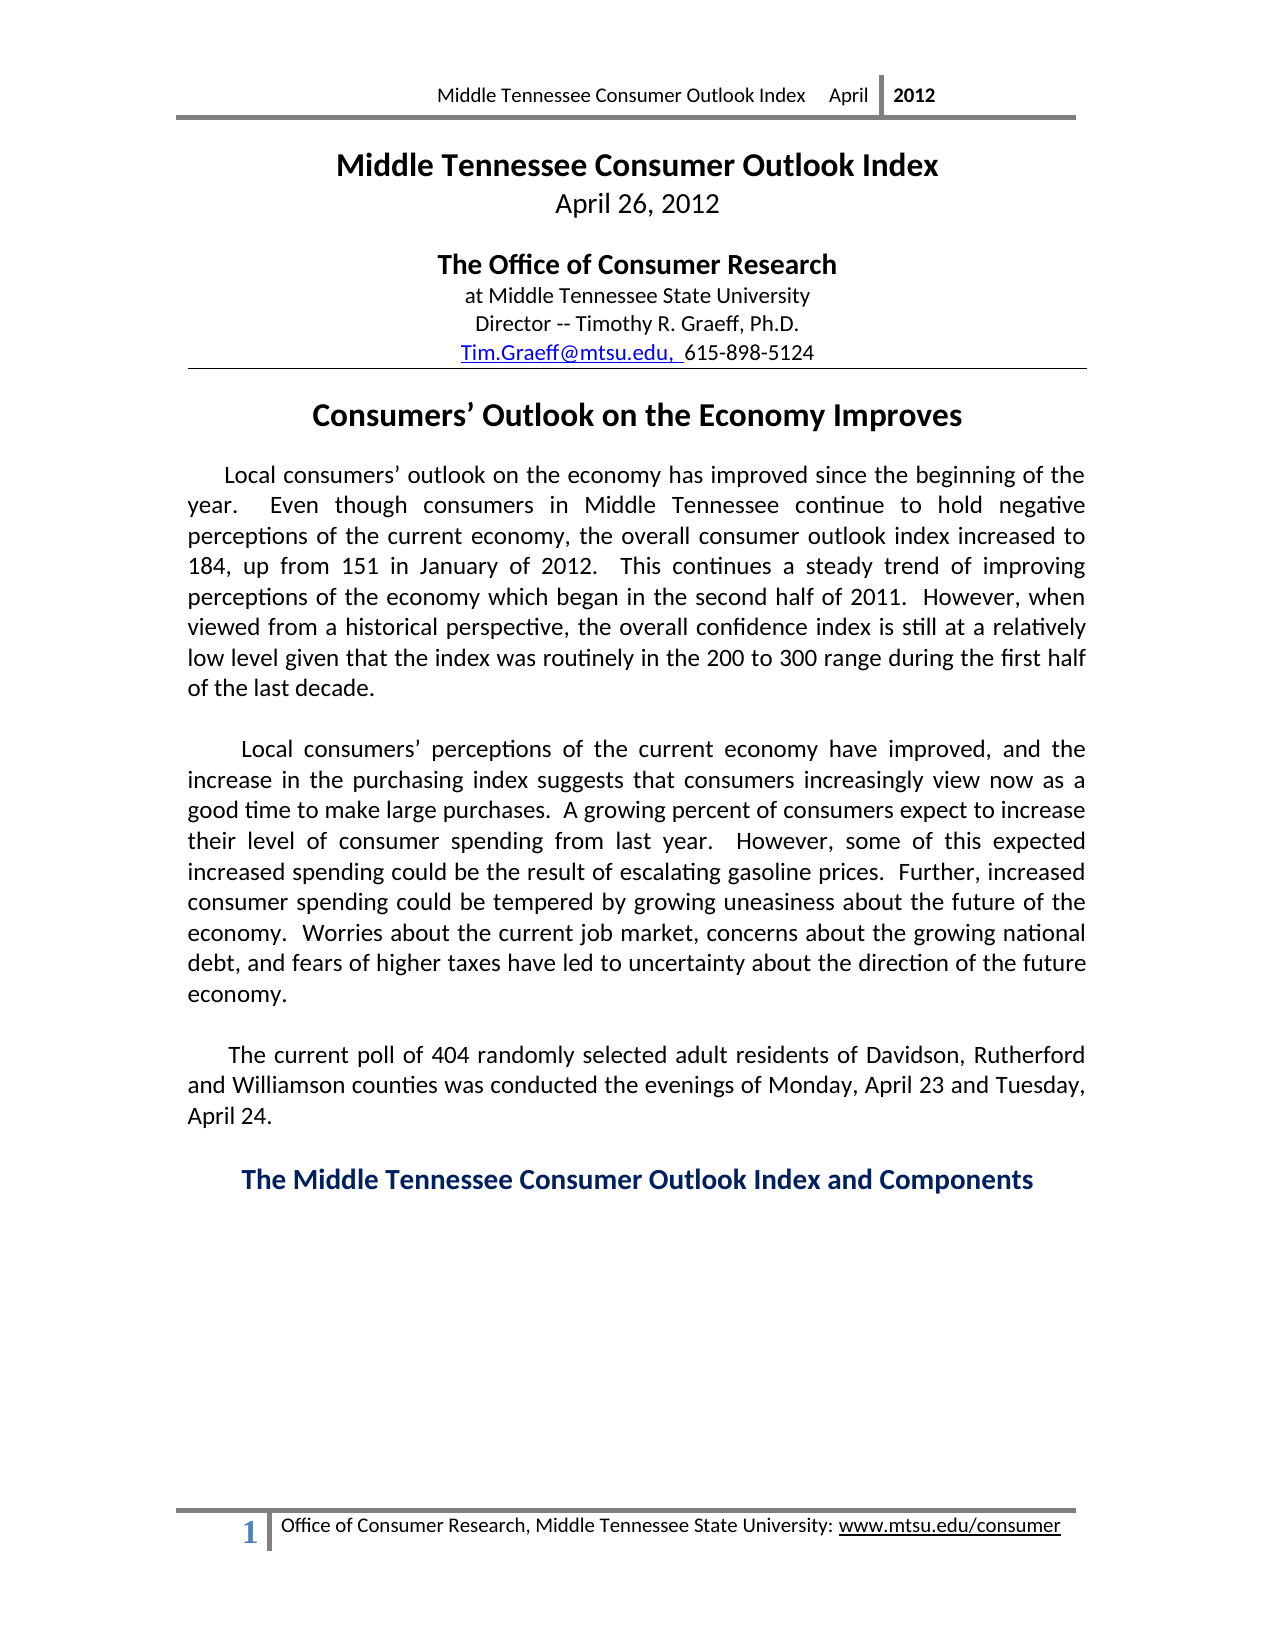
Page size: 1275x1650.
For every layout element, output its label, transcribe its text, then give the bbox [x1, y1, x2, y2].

text Local consumers’ outlook on the economy has improved since the beginning of the year. Even though consumers in Middle Tennessee continue to hold negative perceptions of the current economy, the overall consumer outlook index increased to 184, up from 151 in January of 2012. This continues a steady trend of improving perceptions of the economy which began in the second half of 2011. However, when viewed from a historical perspective, the overall confidence index is still at a relatively low level given that the index was routinely in the 200 to 300 range during the first half of the last decade. [187, 459, 1087, 703]
text Local consumers’ perceptions of the current economy have improved, and the increase in the purchasing index suggests that consumers increasingly view now as a good time to make large purchases. A growing percent of consumers expect to increase their level of consumer spending from last year. However, some of this expected increased spending could be the result of escalating gasoline prices. Further, increased consumer spending could be tempered by growing uneasiness about the future of the economy. Worries about the current job market, concerns about the growing national debt, and fears of higher taxes have led to uncertainty about the direction of the future economy. [187, 734, 1087, 1008]
text April 26, 2012 [187, 185, 1087, 221]
text The current poll of 404 randomly selected adult residents of Davidson, Rutherford and Williamson counties was conducted the evenings of Monday, April 23 and Tuesday, April 24. [187, 1039, 1087, 1130]
text at Middle Tennessee State University [187, 282, 1087, 309]
text Tim.Graeff@mtsu.edu, 615-898-5124 [187, 338, 1087, 369]
text Middle Tennessee Consumer Outlook Index [187, 144, 1087, 185]
text Consumers’ Outlook on the Economy Improves [187, 394, 1087, 435]
text Director -- Timothy R. Graeff, Ph.D. [187, 309, 1087, 338]
text The Middle Tennessee Consumer Outlook Index and Components [187, 1161, 1087, 1197]
text The Office of Consumer Research [187, 246, 1087, 282]
